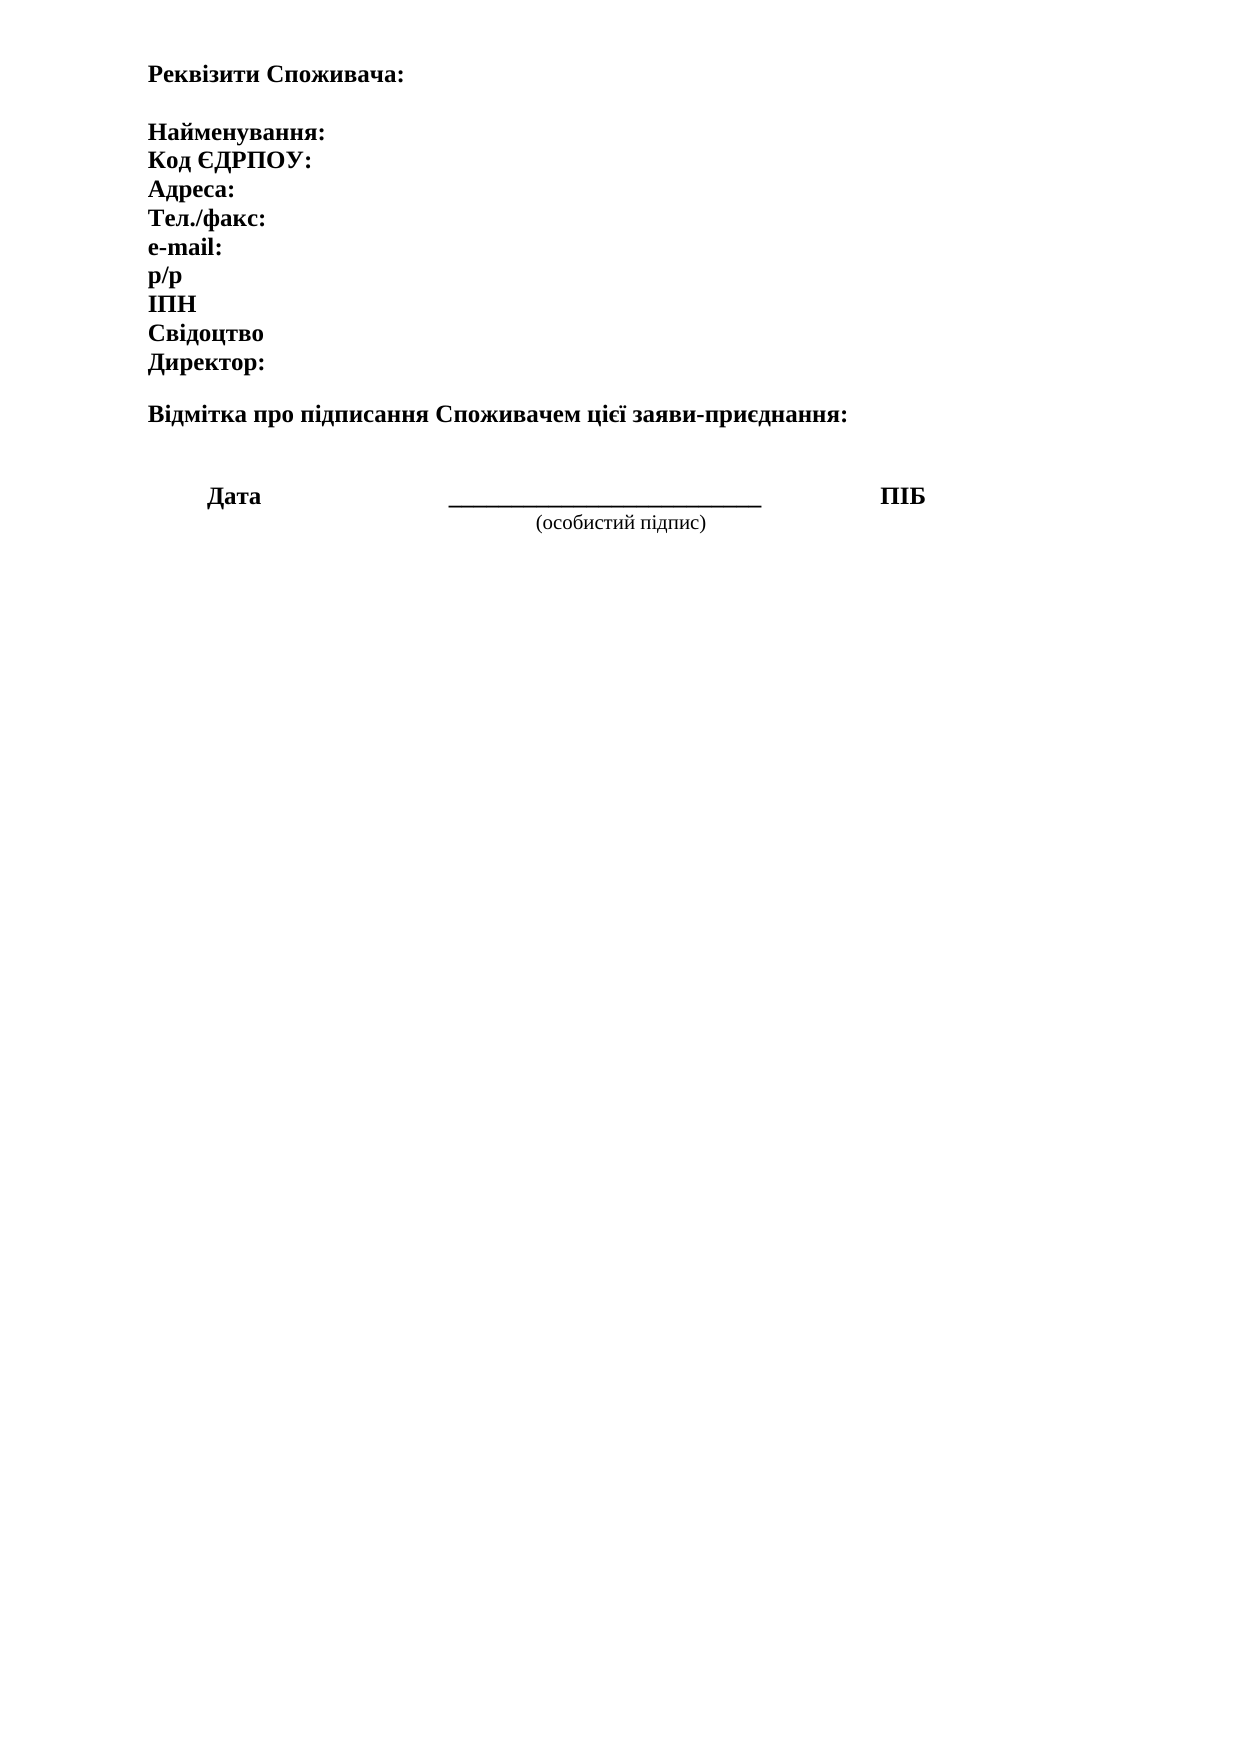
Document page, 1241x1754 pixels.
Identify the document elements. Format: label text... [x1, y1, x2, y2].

text Адреса: [148, 174, 1181, 203]
text Реквізити Споживача: [148, 59, 1181, 88]
text (особистий підпис) [148, 510, 1181, 534]
text Директор: [148, 347, 1181, 375]
text Дата _________________________ ПІБ [148, 481, 1181, 510]
text Код ЄДРПОУ: [148, 145, 1181, 174]
text ІПН [148, 289, 1181, 318]
text Відмітка про підписання Споживачем цієї заяви-приєднання: [148, 399, 1181, 428]
text Найменування: [148, 117, 1181, 145]
text р/р [148, 260, 1181, 289]
text Свідоцтво [148, 318, 1181, 347]
text Тел./факс: [148, 203, 1181, 232]
text e-mail: [148, 232, 1181, 260]
